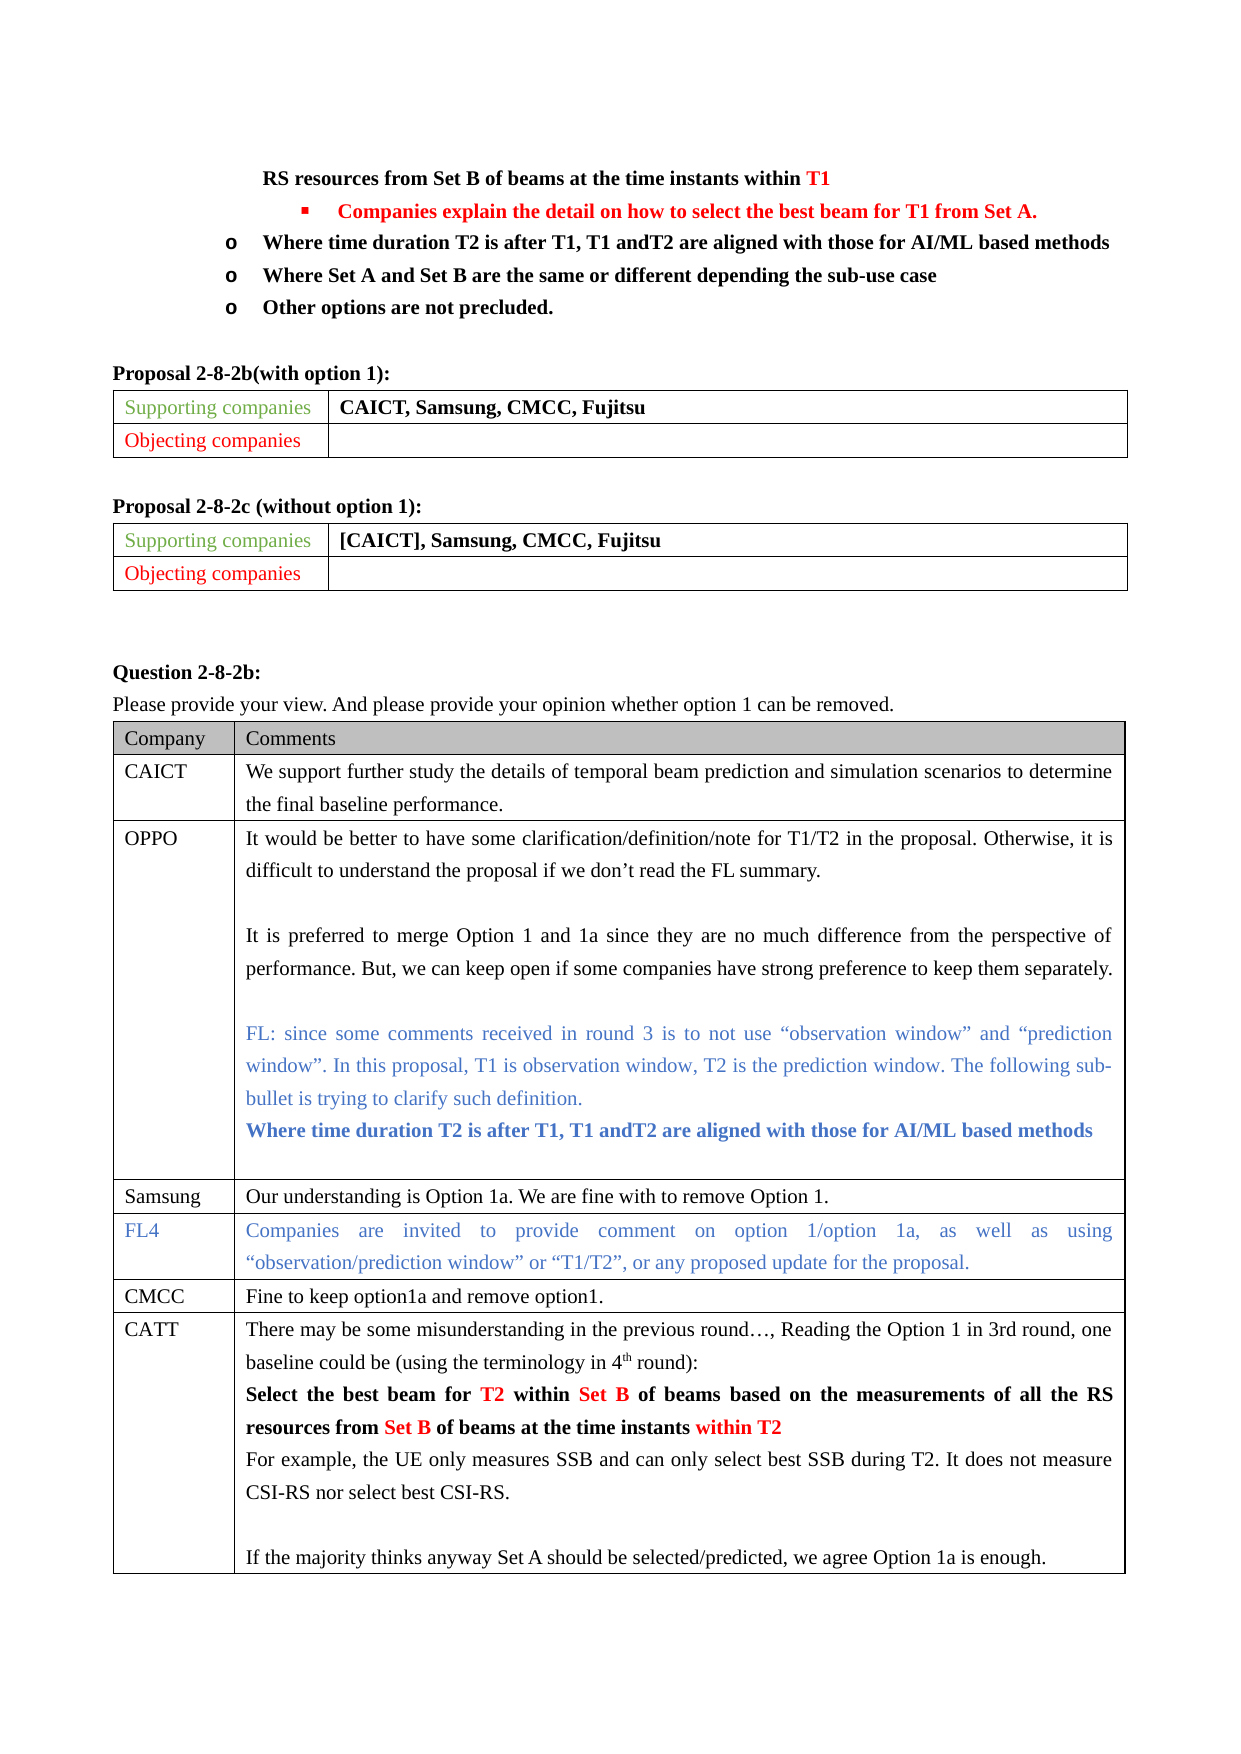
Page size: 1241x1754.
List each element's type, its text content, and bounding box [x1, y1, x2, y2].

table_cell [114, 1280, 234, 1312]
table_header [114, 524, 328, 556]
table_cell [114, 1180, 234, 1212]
list Where time duration T2 is after T1, T1 andT2 are aligned with those for AI/ML based methods [225, 227, 1128, 259]
list Where Set A and Set B are the same or different depending the sub-use case [225, 259, 1128, 292]
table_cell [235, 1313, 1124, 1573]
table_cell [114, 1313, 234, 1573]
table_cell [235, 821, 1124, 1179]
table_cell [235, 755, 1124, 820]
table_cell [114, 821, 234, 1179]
text Proposal 2-8-2c (without option 1): [112, 490, 1128, 523]
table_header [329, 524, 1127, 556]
list Other options are not precluded. [225, 292, 1128, 324]
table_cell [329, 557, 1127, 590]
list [225, 162, 1128, 194]
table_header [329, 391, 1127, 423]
text Proposal 2-8-2b(with option 1): [112, 357, 1128, 389]
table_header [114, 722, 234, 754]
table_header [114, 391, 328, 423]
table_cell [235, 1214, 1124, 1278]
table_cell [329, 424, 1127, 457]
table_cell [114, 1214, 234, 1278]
text Please provide your view. And please provide your opinion whether option 1 can be removed. [112, 688, 1128, 721]
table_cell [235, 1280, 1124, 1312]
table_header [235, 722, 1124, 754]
list Companies explain the detail on how to select the best beam for T1 from Set A. [300, 194, 1128, 227]
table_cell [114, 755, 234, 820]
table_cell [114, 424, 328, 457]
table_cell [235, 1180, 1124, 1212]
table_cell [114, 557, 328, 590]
text Question 2-8-2b: [112, 656, 1128, 688]
